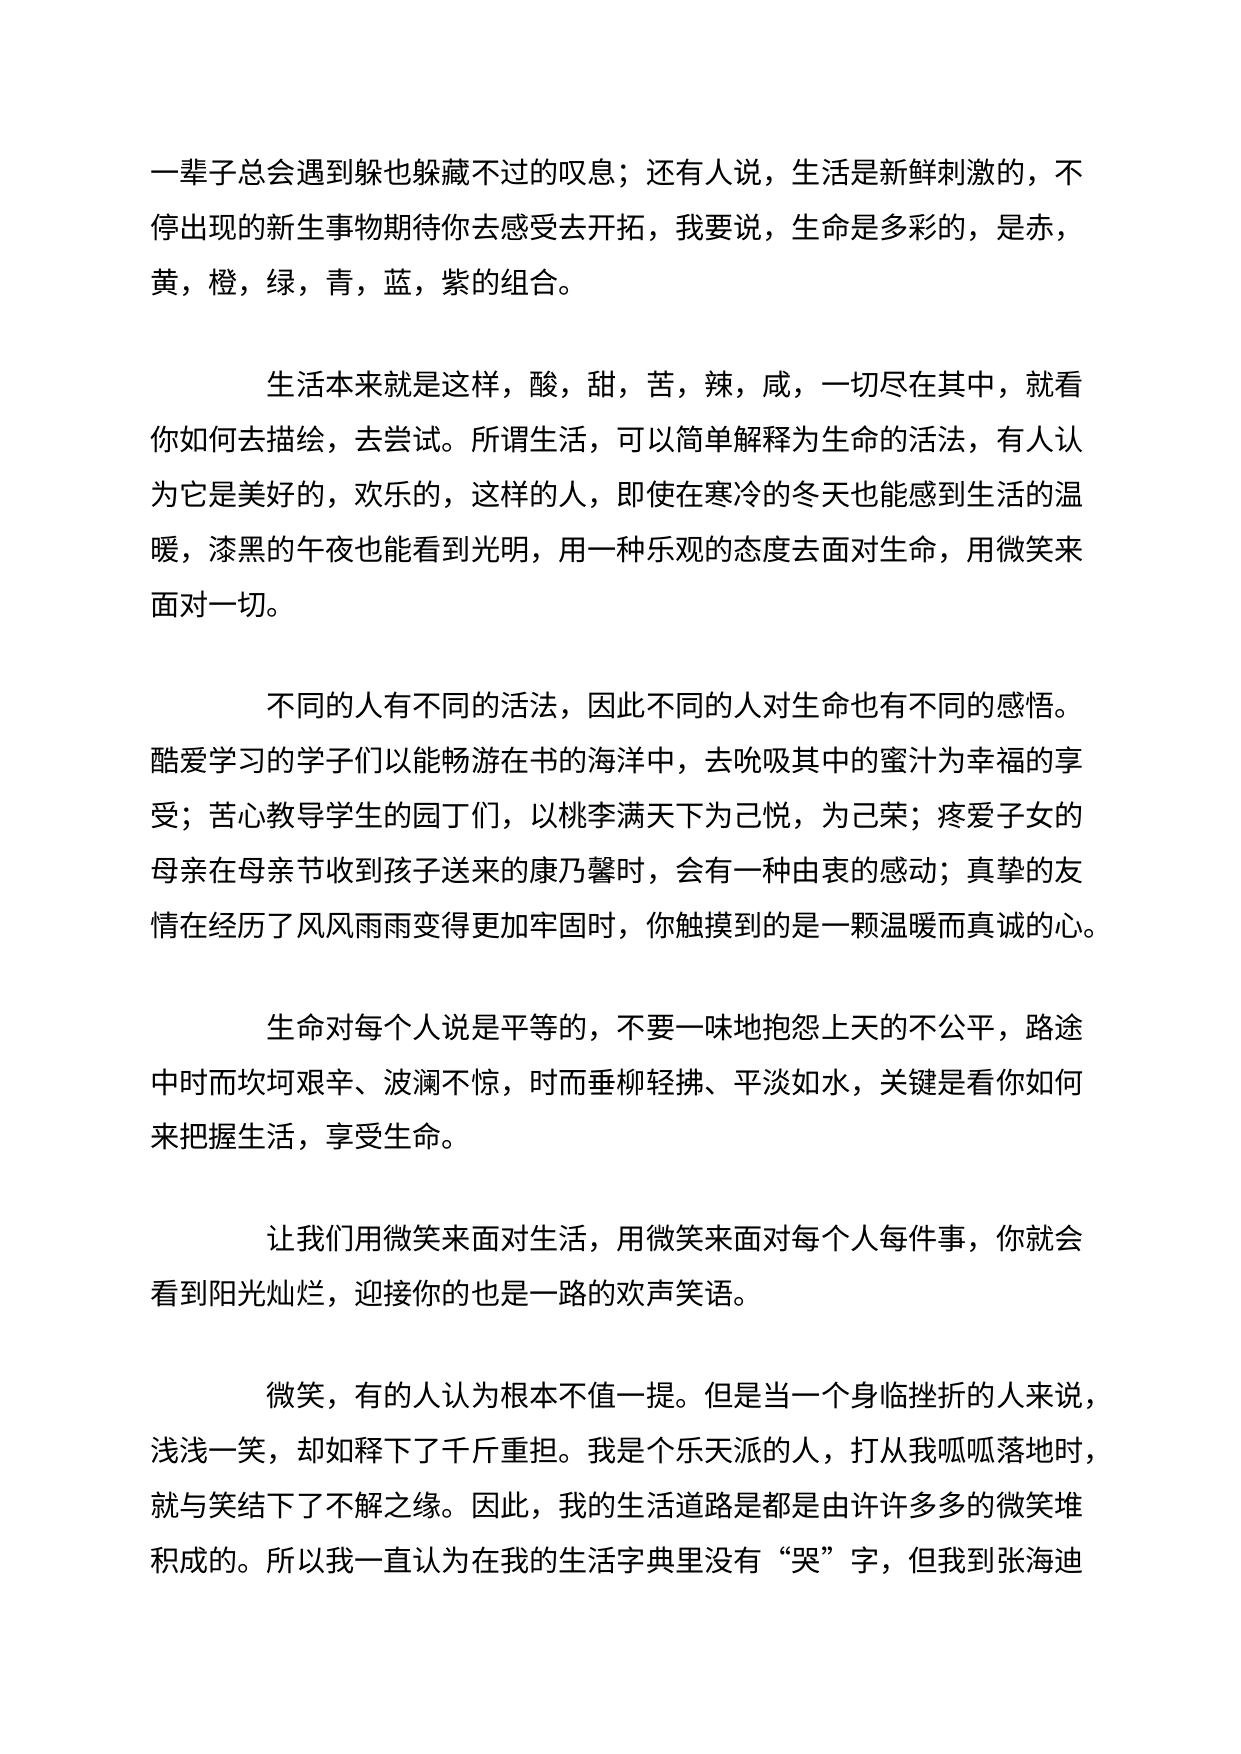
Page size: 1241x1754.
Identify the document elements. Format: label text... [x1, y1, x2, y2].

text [150, 1372, 1090, 1579]
text 让我们用微笑来面对生活，用微笑来面对每个人每件事，你就会看到阳光灿烂，迎接你的也是一路的欢声笑语。 [150, 1216, 1090, 1313]
text 生命对每个人说是平等的，不要一味地抱怨上天的不公平，路途中时而坎坷艰辛、波澜不惊，时而垂柳轻拂、平淡如水，关键是看你如何来把握生活，享受生命。 [150, 1004, 1090, 1156]
text 不同的人有不同的活法，因此不同的人对生命也有不同的感悟。酷爱学习的学子们以能畅游在书的海洋中，去吮吸其中的蜜汁为幸福的享受；苦心教导学生的园丁们，以桃李满天下为己悦，为己荣；疼爱子女的母亲在母亲节收到孩子送来的康乃馨时，会有一种由衷的感动；真挚的友情在经历了风风雨雨变得更加牢固时，你触摸到的是一颗温暖而真诚的心。 [150, 683, 1090, 945]
text 生活本来就是这样，酸，甜，苦，辣，咸，一切尽在其中，就看你如何去描绘，去尝试。所谓生活，可以简单解释为生命的活法，有人认为它是美好的，欢乐的，这样的人，即使在寒冷的冬天也能感到生活的温暖，漆黑的午夜也能看到光明，用一种乐观的态度去面对生命，用微笑来面对一切。 [150, 362, 1090, 623]
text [150, 150, 1090, 302]
